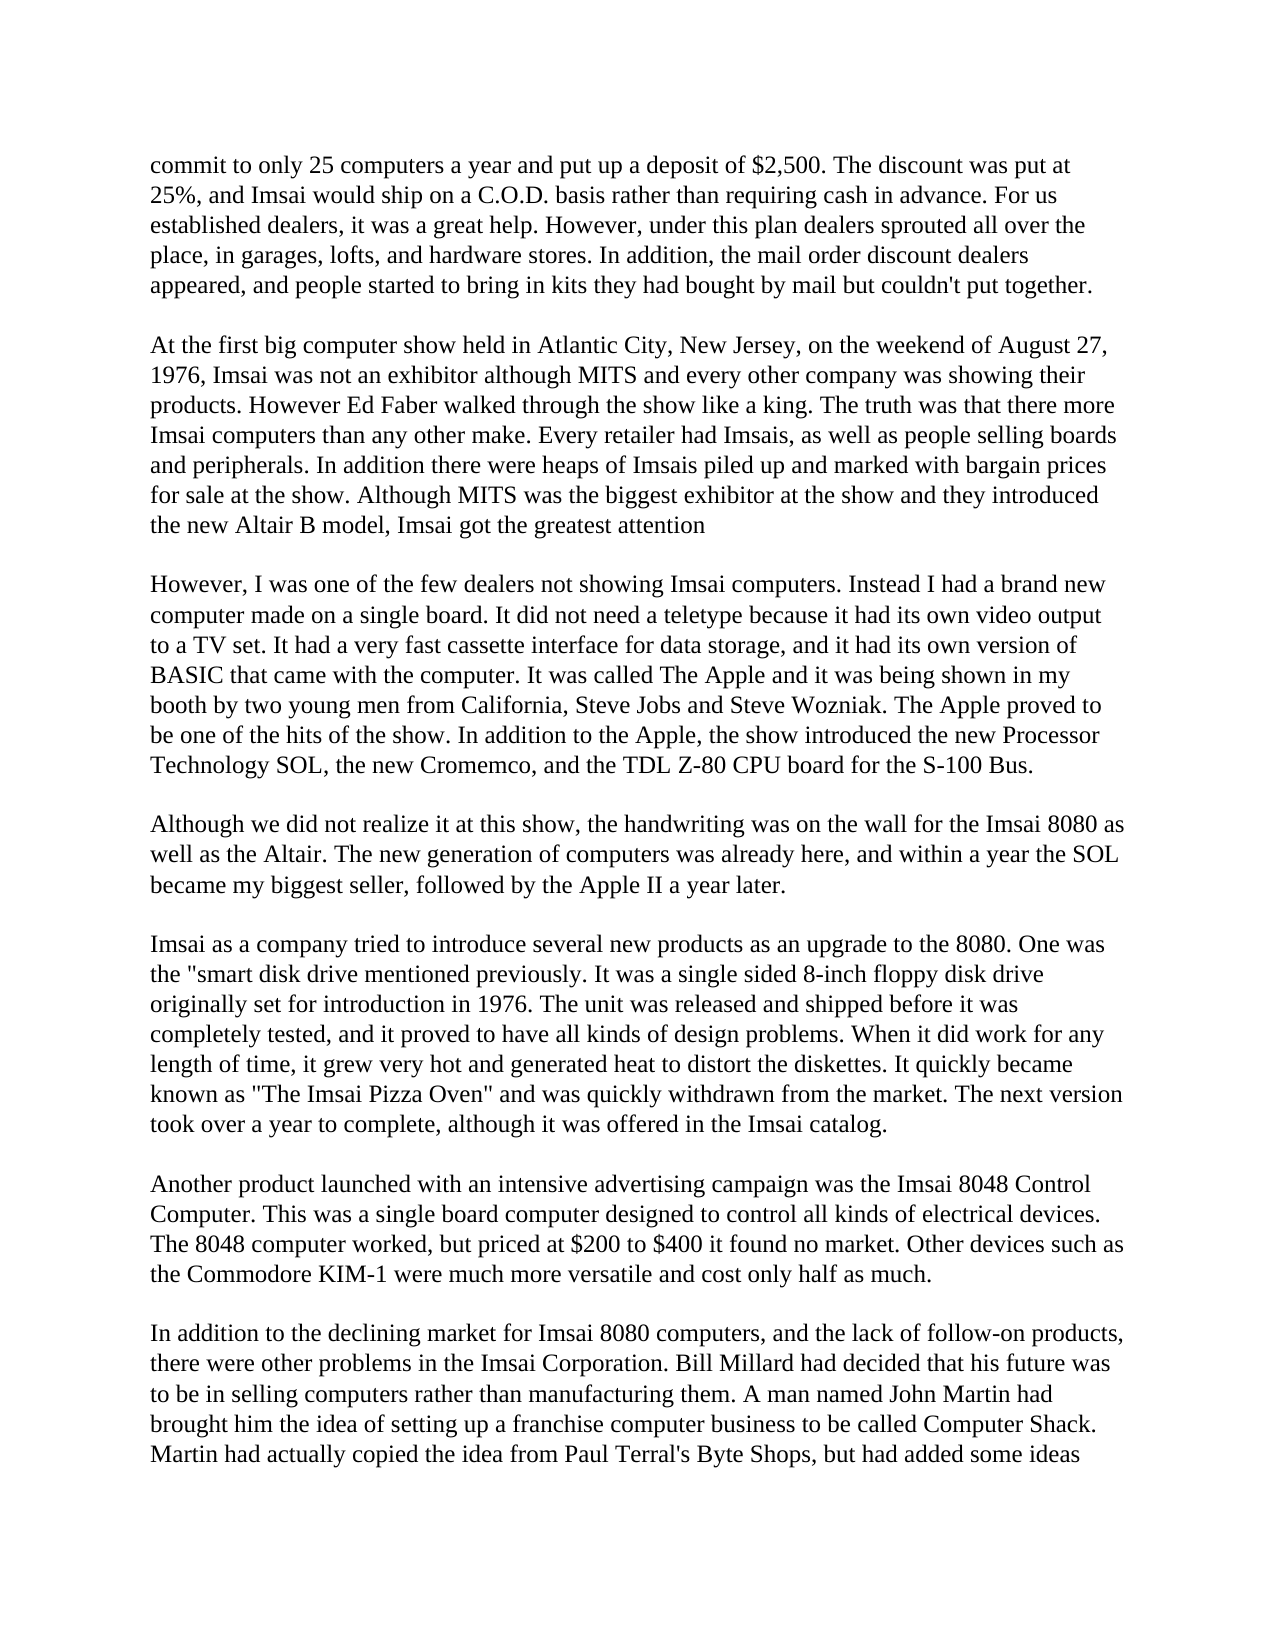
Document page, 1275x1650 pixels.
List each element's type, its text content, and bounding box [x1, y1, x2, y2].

text Imsai as a company tried to introduce several new products as an upgrade to the 8080. One was the "smart disk drive mentioned previously. It was a single sided 8-inch floppy disk drive originally set for introduction in 1976. The unit was released and shipped before it was completely tested, and it proved to have all kinds of design problems. When it did work for any length of time, it grew very hot and generated heat to distort the diskettes. It quickly became known as "The Imsai Pizza Oven" and was quickly withdrawn from the market. The next version took over a year to complete, although it was offered in the Imsai catalog. [150, 929, 1125, 1138]
text Another product launched with an intensive advertising campaign was the Imsai 8048 Control Computer. This was a single board computer designed to control all kinds of electrical devices. The 8048 computer worked, but priced at $200 to $400 it found no market. Other devices such as the Commodore KIM-1 were much more versatile and cost only half as much. [150, 1169, 1125, 1288]
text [150, 150, 1125, 299]
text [150, 1318, 1125, 1468]
text At the first big computer show held in Atlantic City, New Jersey, on the weekend of August 27, 1976, Imsai was not an exhibitor although MITS and every other company was showing their products. However Ed Faber walked through the show like a king. The truth was that there more Imsai computers than any other make. Every retailer had Imsais, as well as people selling boards and peripherals. In addition there were heaps of Imsais piled up and marked with bargain prices for sale at the show. Although MITS was the biggest exhibitor at the show and they introduced the new Altair B model, Imsai got the greatest attention [150, 330, 1125, 539]
text Although we did not realize it at this show, the handwriting was on the wall for the Imsai 8080 as well as the Altair. The new generation of computers was already here, and within a year the SOL became my biggest seller, followed by the Apple II a year later. [150, 809, 1125, 898]
text However, I was one of the few dealers not showing Imsai computers. Instead I had a brand new computer made on a single board. It did not need a teletype because it had its own video output to a TV set. It had a very fast cassette interface for data storage, and it had its own version of BASIC that came with the computer. It was called The Apple and it was being shown in my booth by two young men from California, Steve Jobs and Steve Wozniak. The Apple proved to be one of the hits of the show. In addition to the Apple, the show introduced the new Processor Technology SOL, the new Cromemco, and the TDL Z-80 CPU board for the S-100 Bus. [150, 569, 1125, 779]
